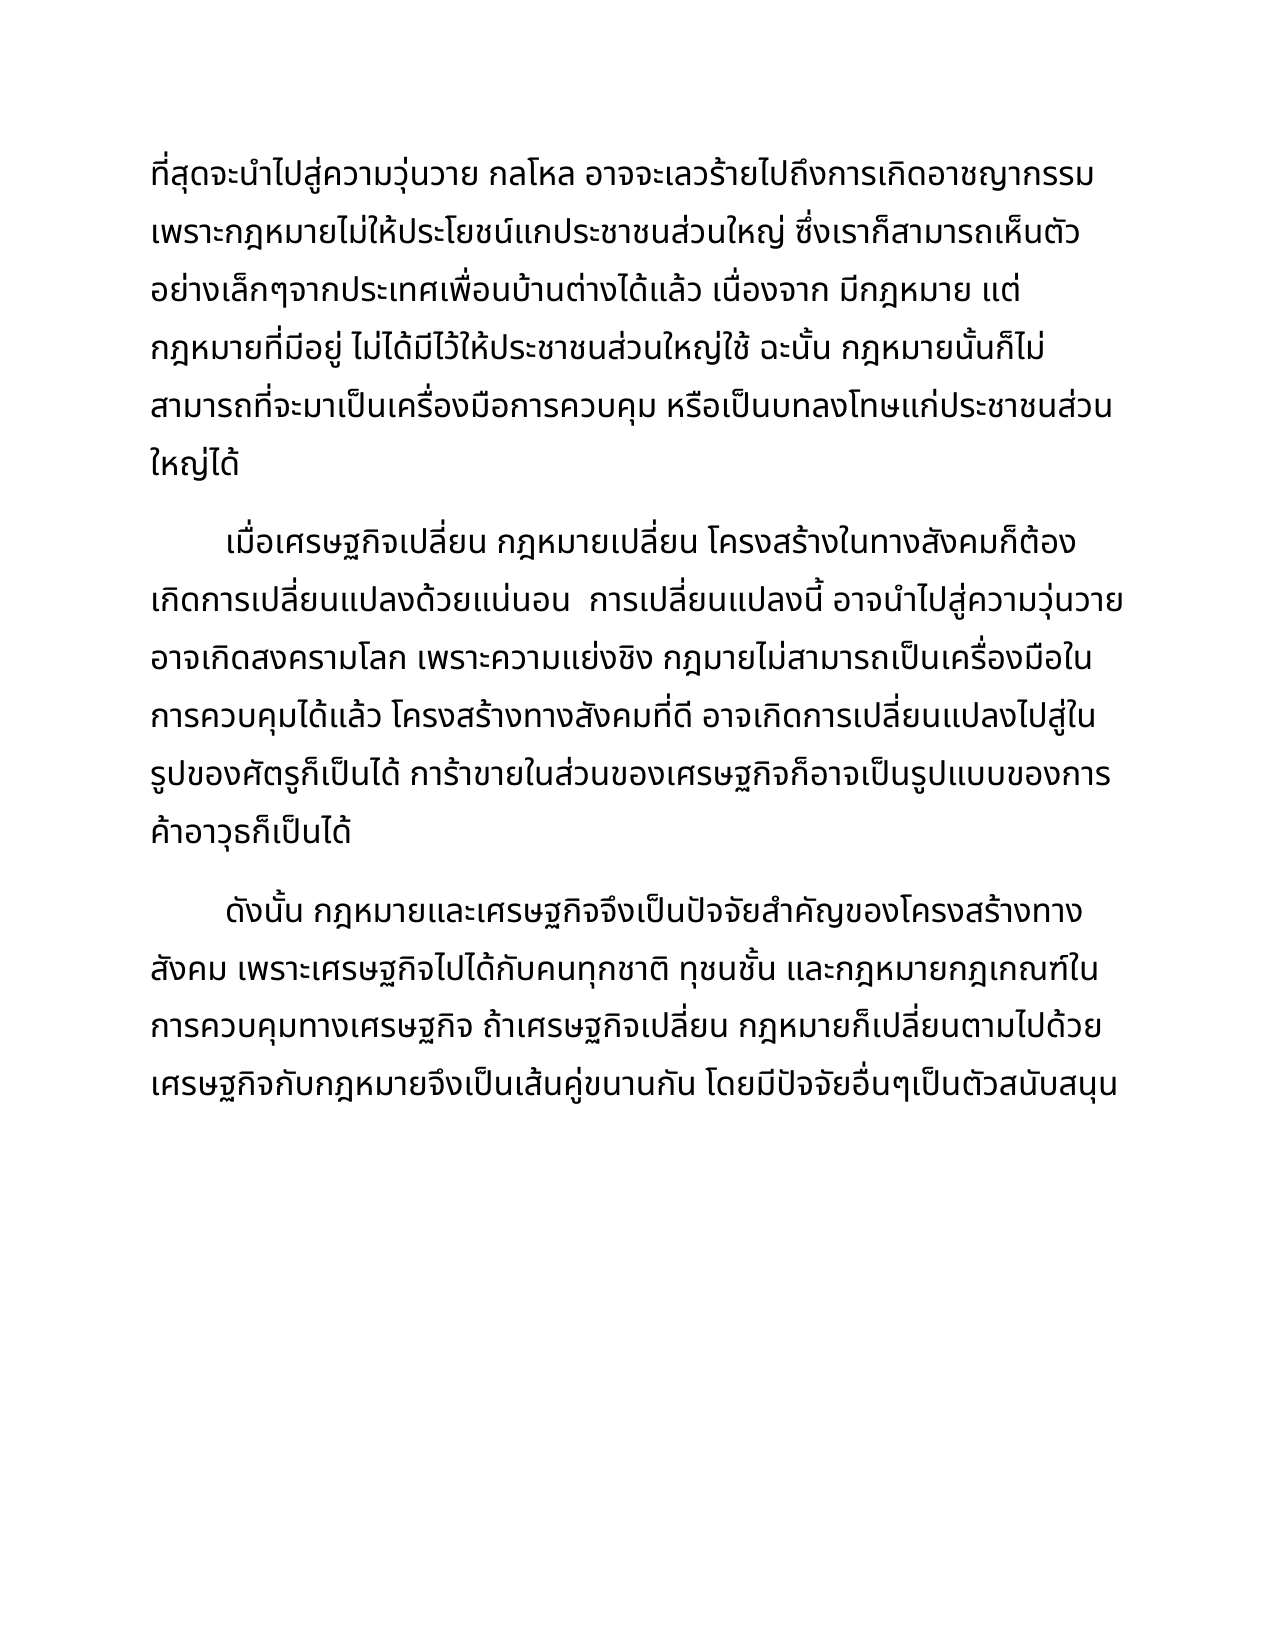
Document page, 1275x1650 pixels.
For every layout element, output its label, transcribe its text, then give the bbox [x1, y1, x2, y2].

text เมื่อเศรษฐกิจเปลี่ยน กฎหมายเปลี่ยน โครงสร้างในทางสังคมก็ต้องเกิดการเปลี่ยนแปลงด้วยแน่นอน การเปลี่ยนแปลงนี้ อาจนำไปสู่ความวุ่นวาย อาจเกิดสงครามโลก เพราะความแย่งชิง กฎมายไม่สามารถเป็นเครื่องมือในการควบคุมได้แล้ว โครงสร้างทางสังคมที่ดี อาจเกิดการเปลี่ยนแปลงไปสู่ในรูปของศัตรูก็เป็นได้ การ้าขายในส่วนของเศรษฐกิจก็อาจเป็นรูปแบบของการค้าอาวุธก็เป็นได้ [150, 518, 1125, 858]
text ดังนั้น กฎหมายและเศรษฐกิจจึงเป็นปัจจัยสำคัญของโครงสร้างทางสังคม เพราะเศรษฐกิจไปได้กับคนทุกชาติ ทุชนชั้น และกฎหมายกฎเกณฑ์ในการควบคุมทางเศรษฐกิจ ถ้าเศรษฐกิจเปลี่ยน กฎหมายก็เปลี่ยนตามไปด้วย เศรษฐกิจกับกฎหมายจึงเป็นเส้นคู่ขนานกัน โดยมีปัจจัยอื่นๆเป็นตัวสนับสนุน [150, 887, 1125, 1111]
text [150, 150, 1125, 490]
